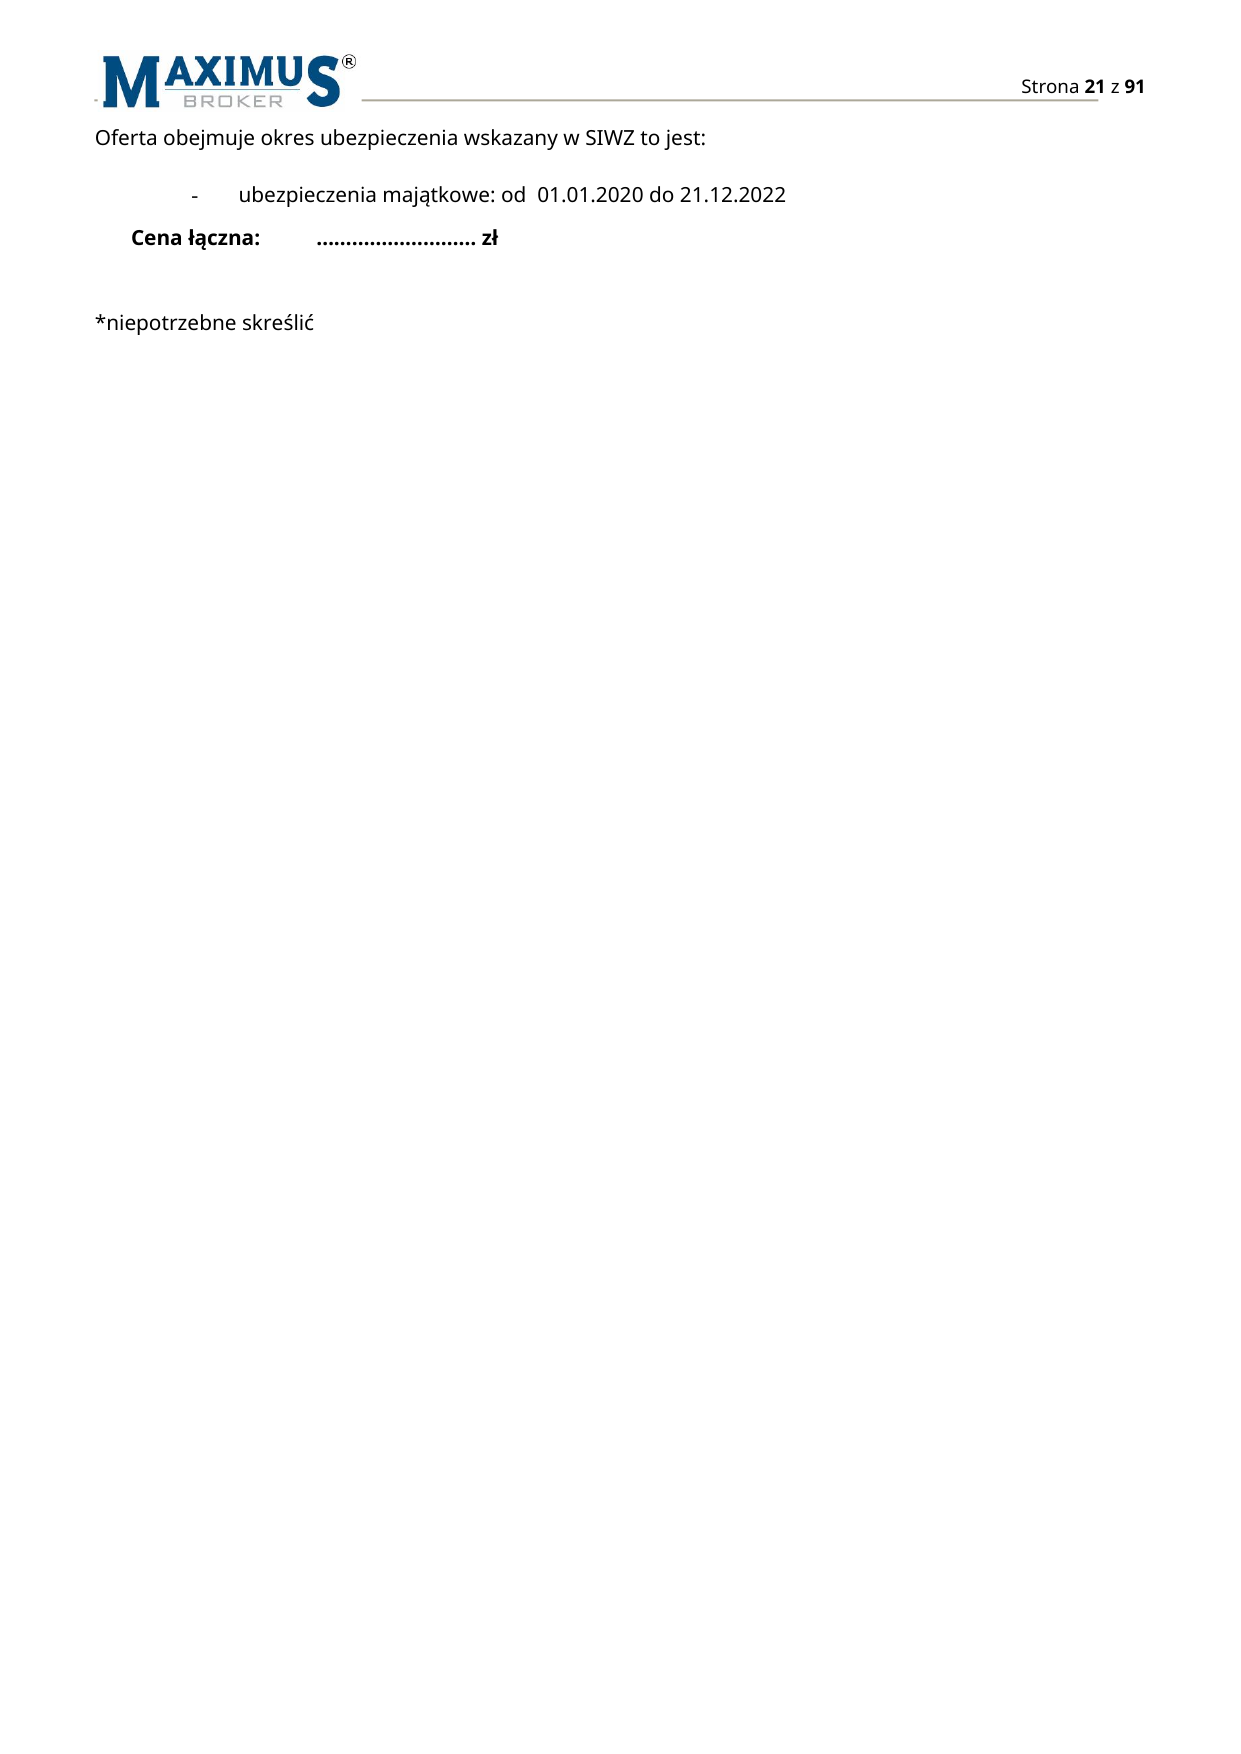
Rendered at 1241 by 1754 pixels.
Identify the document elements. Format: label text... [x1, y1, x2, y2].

text Cena łączna: ……………………… zł [131, 223, 1146, 251]
picture [97, 50, 362, 112]
list ubezpieczenia majątkowe: od 01.01.2020 do 21.12.2022 [191, 180, 1146, 209]
text Oferta obejmuje okres ubezpieczenia wskazany w SIWZ to jest: [94, 123, 1146, 152]
text *niepotrzebne skreślić [94, 308, 1146, 337]
